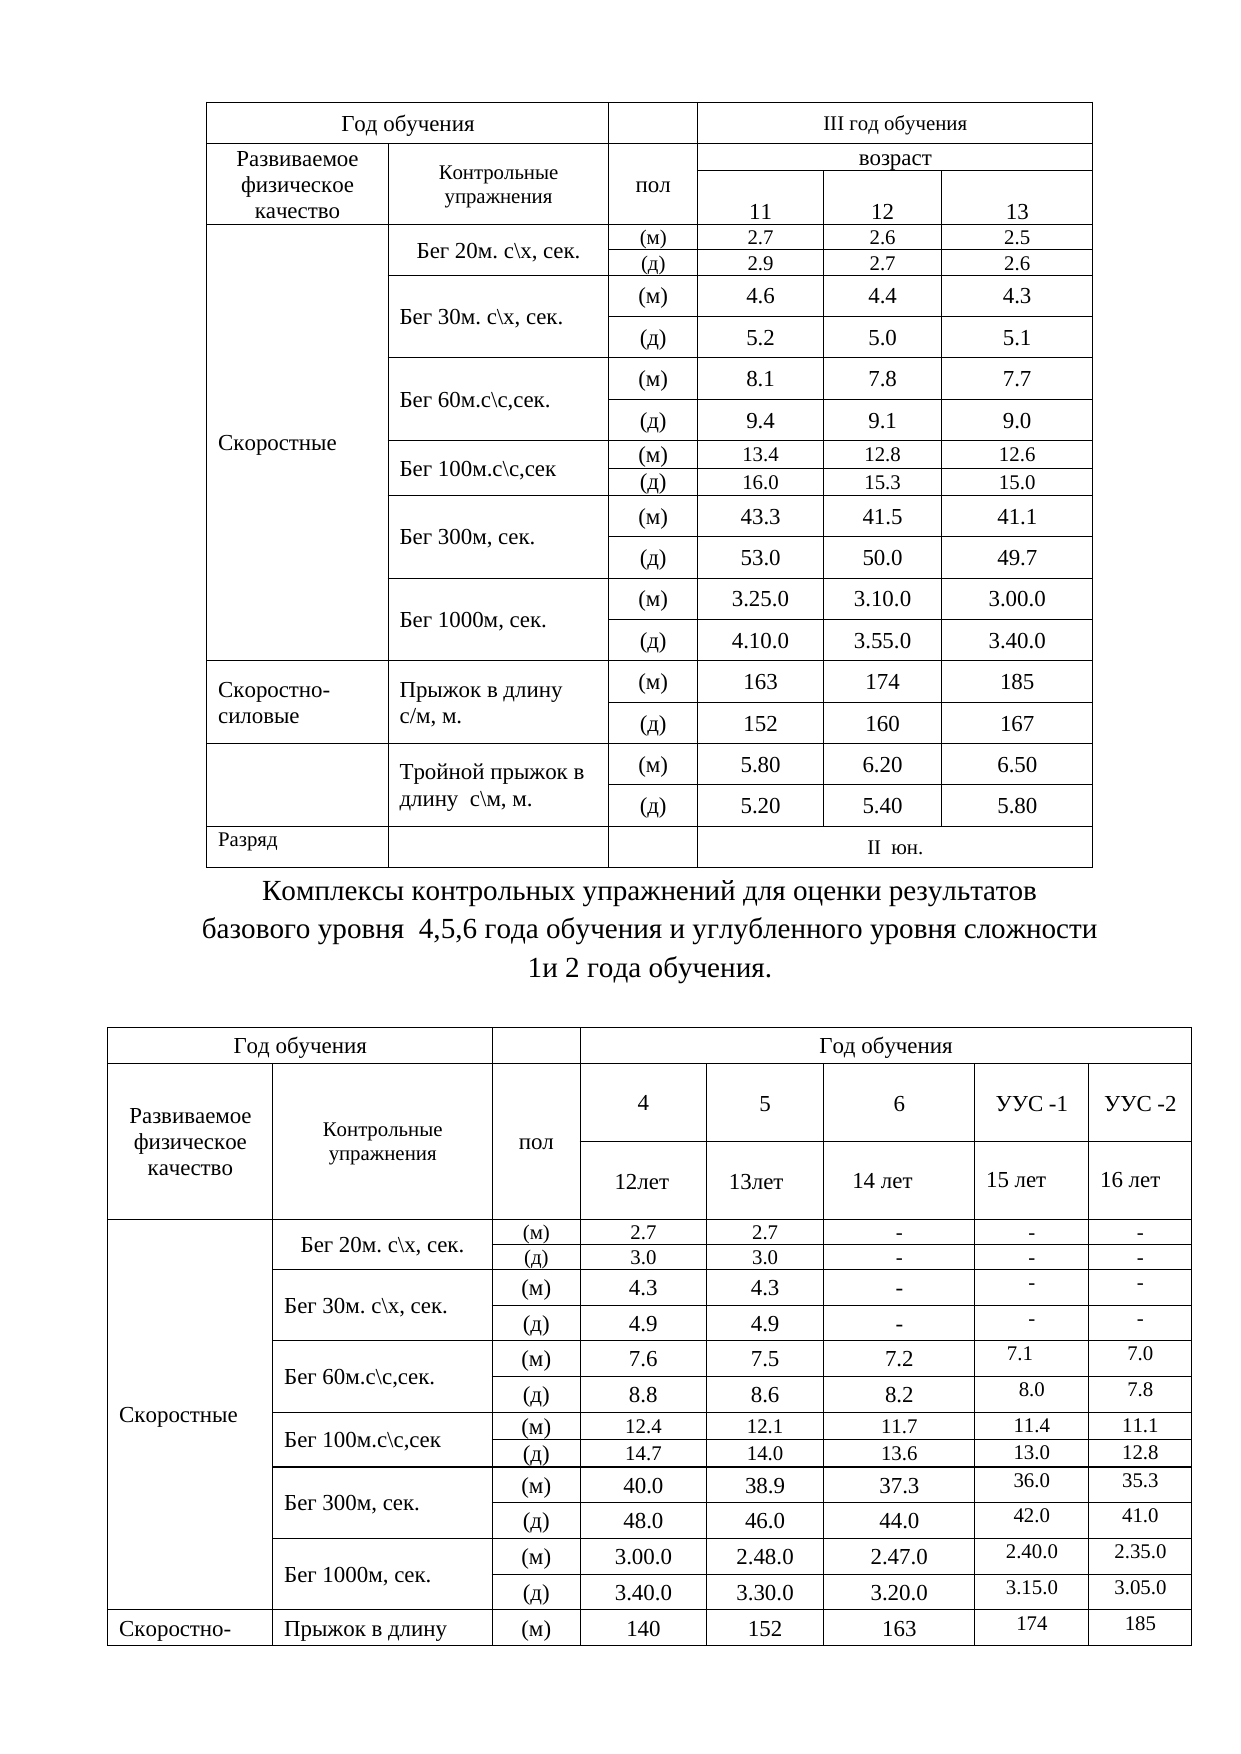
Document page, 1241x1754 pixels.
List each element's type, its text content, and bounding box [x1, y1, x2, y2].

table_cell 42.0 [975, 1503, 1088, 1538]
table_cell 14 лет [824, 1142, 974, 1218]
table_cell - [824, 1245, 974, 1269]
table_cell Развиваемое физическое качество [108, 1064, 272, 1218]
table_cell Бег 60м.с\с,сек. [273, 1341, 492, 1412]
table_cell (д) [493, 1440, 580, 1466]
table_cell Бег 1000м, сек. [273, 1539, 492, 1609]
table_cell II юн. [698, 827, 1092, 867]
table_cell 3.15.0 [975, 1575, 1088, 1609]
table_cell 160 [824, 703, 941, 743]
table_cell 8.0 [975, 1377, 1088, 1412]
table_cell (м) [609, 496, 697, 536]
table_cell 8.6 [707, 1377, 823, 1412]
table_cell 3.40.0 [942, 620, 1092, 660]
table_cell 2.6 [824, 225, 941, 249]
table_cell 3.55.0 [824, 620, 941, 660]
table_cell 9.4 [698, 400, 823, 440]
table_cell возраст [698, 144, 1092, 170]
table_cell 7.8 [824, 358, 941, 399]
table_cell Бег 30м. с\х, сек. [273, 1270, 492, 1340]
table_cell (м) [609, 661, 697, 702]
table_cell 4.10.0 [698, 620, 823, 660]
table_cell 9.1 [824, 400, 941, 440]
table_cell (м) [609, 441, 697, 467]
table_cell 13.6 [824, 1440, 974, 1466]
table_cell 6.50 [942, 744, 1092, 784]
table_cell Бег 60м.с\с,сек. [389, 358, 608, 440]
table_cell 11.4 [975, 1413, 1088, 1439]
table_cell 41.0 [1089, 1503, 1191, 1538]
table_cell Скоростные [207, 225, 388, 660]
table_cell 6.20 [824, 744, 941, 784]
table_cell Скоростно-силовые [207, 661, 388, 743]
table_cell (м) [493, 1413, 580, 1439]
table_cell 15.0 [942, 469, 1092, 495]
table_cell 5.0 [824, 317, 941, 357]
table_cell 12.4 [581, 1413, 706, 1439]
table_cell - [975, 1245, 1088, 1269]
table_cell (д) [493, 1575, 580, 1609]
table_cell (д) [493, 1503, 580, 1538]
table_cell Бег 30м. с\х, сек. [389, 276, 608, 357]
table_cell (д) [609, 703, 697, 743]
table_cell (д) [493, 1377, 580, 1412]
table_cell 2.47.0 [824, 1539, 974, 1574]
table_cell Тройной прыжок в длину с\м, м. [389, 744, 608, 826]
table_cell - [824, 1270, 974, 1304]
table_cell 36.0 [975, 1468, 1088, 1502]
table_cell 5.2 [698, 317, 823, 357]
table_cell 2.7 [707, 1220, 823, 1244]
table_cell 41.5 [824, 496, 941, 536]
table_cell (м) [493, 1610, 580, 1645]
text 1и 2 года обучения. [148, 950, 1152, 984]
table_cell [207, 744, 388, 826]
table_cell 5.40 [824, 785, 941, 826]
table_cell 11.7 [824, 1413, 974, 1439]
table_cell - [1089, 1270, 1191, 1304]
table_cell 8.8 [581, 1377, 706, 1412]
table_cell 3.00.0 [581, 1539, 706, 1574]
table_cell 2.7 [824, 250, 941, 274]
table_header Год обучения [581, 1028, 1191, 1063]
table_cell (д) [609, 620, 697, 660]
table_header III год обучения [698, 103, 1092, 143]
table_cell - [1089, 1306, 1191, 1340]
table_cell 4 [581, 1064, 706, 1141]
table_cell 3.0 [581, 1245, 706, 1269]
table_cell 4.3 [707, 1270, 823, 1304]
table_cell (м) [609, 744, 697, 784]
table_cell 2.35.0 [1089, 1539, 1191, 1574]
table_cell 12.1 [707, 1413, 823, 1439]
table_cell 7.6 [581, 1341, 706, 1376]
table_cell 14.7 [581, 1440, 706, 1466]
table_cell Прыжок в длину с/м, м. [389, 661, 608, 743]
table_cell 2.48.0 [707, 1539, 823, 1574]
table_cell (м) [609, 579, 697, 619]
table_cell 2.7 [698, 225, 823, 249]
table_cell 4.6 [698, 276, 823, 316]
table_cell Скоростно-силовые [108, 1610, 272, 1645]
table_cell 44.0 [824, 1503, 974, 1538]
table_cell 2.40.0 [975, 1539, 1088, 1574]
table_header [609, 103, 697, 143]
table_cell Скоростные [108, 1220, 272, 1609]
table_cell 6 [824, 1064, 974, 1141]
table_header [493, 1028, 580, 1063]
table_cell Бег 20м. с\х, сек. [389, 225, 608, 274]
table_cell (д) [609, 317, 697, 357]
table_cell 48.0 [581, 1503, 706, 1538]
table_cell (д) [609, 537, 697, 577]
table_cell 163 [698, 661, 823, 702]
table_cell - [975, 1220, 1088, 1244]
table_cell 16.0 [698, 469, 823, 495]
table_cell 185 [1089, 1610, 1191, 1645]
table_cell 5.20 [698, 785, 823, 826]
table_cell пол [493, 1064, 580, 1218]
table_cell 3.40.0 [581, 1575, 706, 1609]
table_cell 13.0 [975, 1440, 1088, 1466]
table_cell УУС -2 [1089, 1064, 1191, 1141]
table_cell - [975, 1270, 1088, 1304]
table_cell 12.6 [942, 441, 1092, 467]
table_cell 163 [824, 1610, 974, 1645]
table_cell 12.8 [1089, 1440, 1191, 1466]
table_cell (м) [493, 1270, 580, 1304]
table_header Год обучения [207, 103, 608, 143]
table_cell 3.25.0 [698, 579, 823, 619]
table_cell (м) [609, 276, 697, 316]
table_cell 174 [975, 1610, 1088, 1645]
table_cell 4.9 [581, 1306, 706, 1340]
table_cell [609, 827, 697, 867]
table_cell - [824, 1306, 974, 1340]
table_cell 11.1 [1089, 1413, 1191, 1439]
table_cell - [1089, 1220, 1191, 1244]
table_cell 15.3 [824, 469, 941, 495]
table_cell (д) [493, 1306, 580, 1340]
table_cell (м) [609, 225, 697, 249]
table_cell Бег 1000м, сек. [389, 579, 608, 660]
table_cell пол [609, 144, 697, 224]
table_cell 8.1 [698, 358, 823, 399]
table_cell 3.05.0 [1089, 1575, 1191, 1609]
table_cell 13лет [707, 1142, 823, 1218]
table_cell (м) [493, 1220, 580, 1244]
table_cell 7.2 [824, 1341, 974, 1376]
table_cell 2.6 [942, 250, 1092, 274]
table_cell Бег 300м, сек. [389, 496, 608, 577]
table_cell Бег 100м.с\с,сек [389, 441, 608, 495]
table_cell (м) [493, 1539, 580, 1574]
table_cell 43.3 [698, 496, 823, 536]
text Комплексы контрольных упражнений для оценки результатов [148, 313, 1152, 907]
table_cell (д) [493, 1245, 580, 1269]
table_cell 46.0 [707, 1503, 823, 1538]
table_cell УУС -1 [975, 1064, 1088, 1141]
table_cell 15 лет [975, 1142, 1088, 1218]
table_cell 2.7 [581, 1220, 706, 1244]
table_cell 3.0 [707, 1245, 823, 1269]
table_cell 50.0 [824, 537, 941, 577]
table_cell 49.7 [942, 537, 1092, 577]
table_cell - [1089, 1245, 1191, 1269]
table_cell (м) [609, 358, 697, 399]
table_cell Разряд [207, 827, 388, 867]
table_cell 12.8 [824, 441, 941, 467]
table_cell 41.1 [942, 496, 1092, 536]
table_cell 167 [942, 703, 1092, 743]
table_cell 8.2 [824, 1377, 974, 1412]
table_cell (д) [609, 785, 697, 826]
table_cell 14.0 [707, 1440, 823, 1466]
table_cell Бег 100м.с\с,сек [273, 1413, 492, 1466]
table_cell 37.3 [824, 1468, 974, 1502]
table_cell (д) [609, 250, 697, 274]
table_cell 35.3 [1089, 1468, 1191, 1502]
table_cell 3.20.0 [824, 1575, 974, 1609]
table_cell 5 [707, 1064, 823, 1141]
table_cell Бег 300м, сек. [273, 1468, 492, 1538]
table_cell 185 [942, 661, 1092, 702]
table_cell 140 [581, 1610, 706, 1645]
table_cell (д) [609, 400, 697, 440]
table_cell 152 [698, 703, 823, 743]
table_cell 38.9 [707, 1468, 823, 1502]
table_cell (д) [609, 469, 697, 495]
table_cell 7.7 [942, 358, 1092, 399]
table_header Год обучения [108, 1028, 492, 1063]
table_cell 40.0 [581, 1468, 706, 1502]
table_cell 13 [942, 171, 1092, 224]
table_cell Контрольные упражнения [389, 144, 608, 224]
table_cell 5.1 [942, 317, 1092, 357]
table_cell Развиваемое физическое качество [207, 144, 388, 224]
table_cell 4.3 [942, 276, 1092, 316]
table_cell (м) [493, 1468, 580, 1502]
table_cell Бег 20м. с\х, сек. [273, 1220, 492, 1269]
table_cell 7.8 [1089, 1377, 1191, 1412]
table_cell 7.5 [707, 1341, 823, 1376]
text базового уровня 4,5,6 года обучения и углубленного уровня сложности [148, 912, 1152, 945]
table_cell 4.3 [581, 1270, 706, 1304]
table_cell 4.4 [824, 276, 941, 316]
table_cell 13.4 [698, 441, 823, 467]
table_cell 5.80 [698, 744, 823, 784]
table_cell 2.9 [698, 250, 823, 274]
table_cell 3.00.0 [942, 579, 1092, 619]
table_cell 7.0 [1089, 1341, 1191, 1376]
table_cell 16 лет [1089, 1142, 1191, 1218]
table_cell 7.1 [975, 1341, 1088, 1376]
table_cell 2.5 [942, 225, 1092, 249]
table_cell - [824, 1220, 974, 1244]
table_cell 3.10.0 [824, 579, 941, 619]
table_cell 3.30.0 [707, 1575, 823, 1609]
table_cell 12 [824, 171, 941, 224]
table_cell (м) [493, 1341, 580, 1376]
table_cell 4.9 [707, 1306, 823, 1340]
table_cell Контрольные упражнения [273, 1064, 492, 1218]
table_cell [273, 1610, 492, 1645]
table_cell 152 [707, 1610, 823, 1645]
table_cell [389, 827, 608, 867]
table_cell - [975, 1306, 1088, 1340]
table_cell 11 [698, 171, 823, 224]
table_cell 9.0 [942, 400, 1092, 440]
table_cell 5.80 [942, 785, 1092, 826]
table_cell 53.0 [698, 537, 823, 577]
table_cell 12лет [581, 1142, 706, 1218]
table_cell 174 [824, 661, 941, 702]
